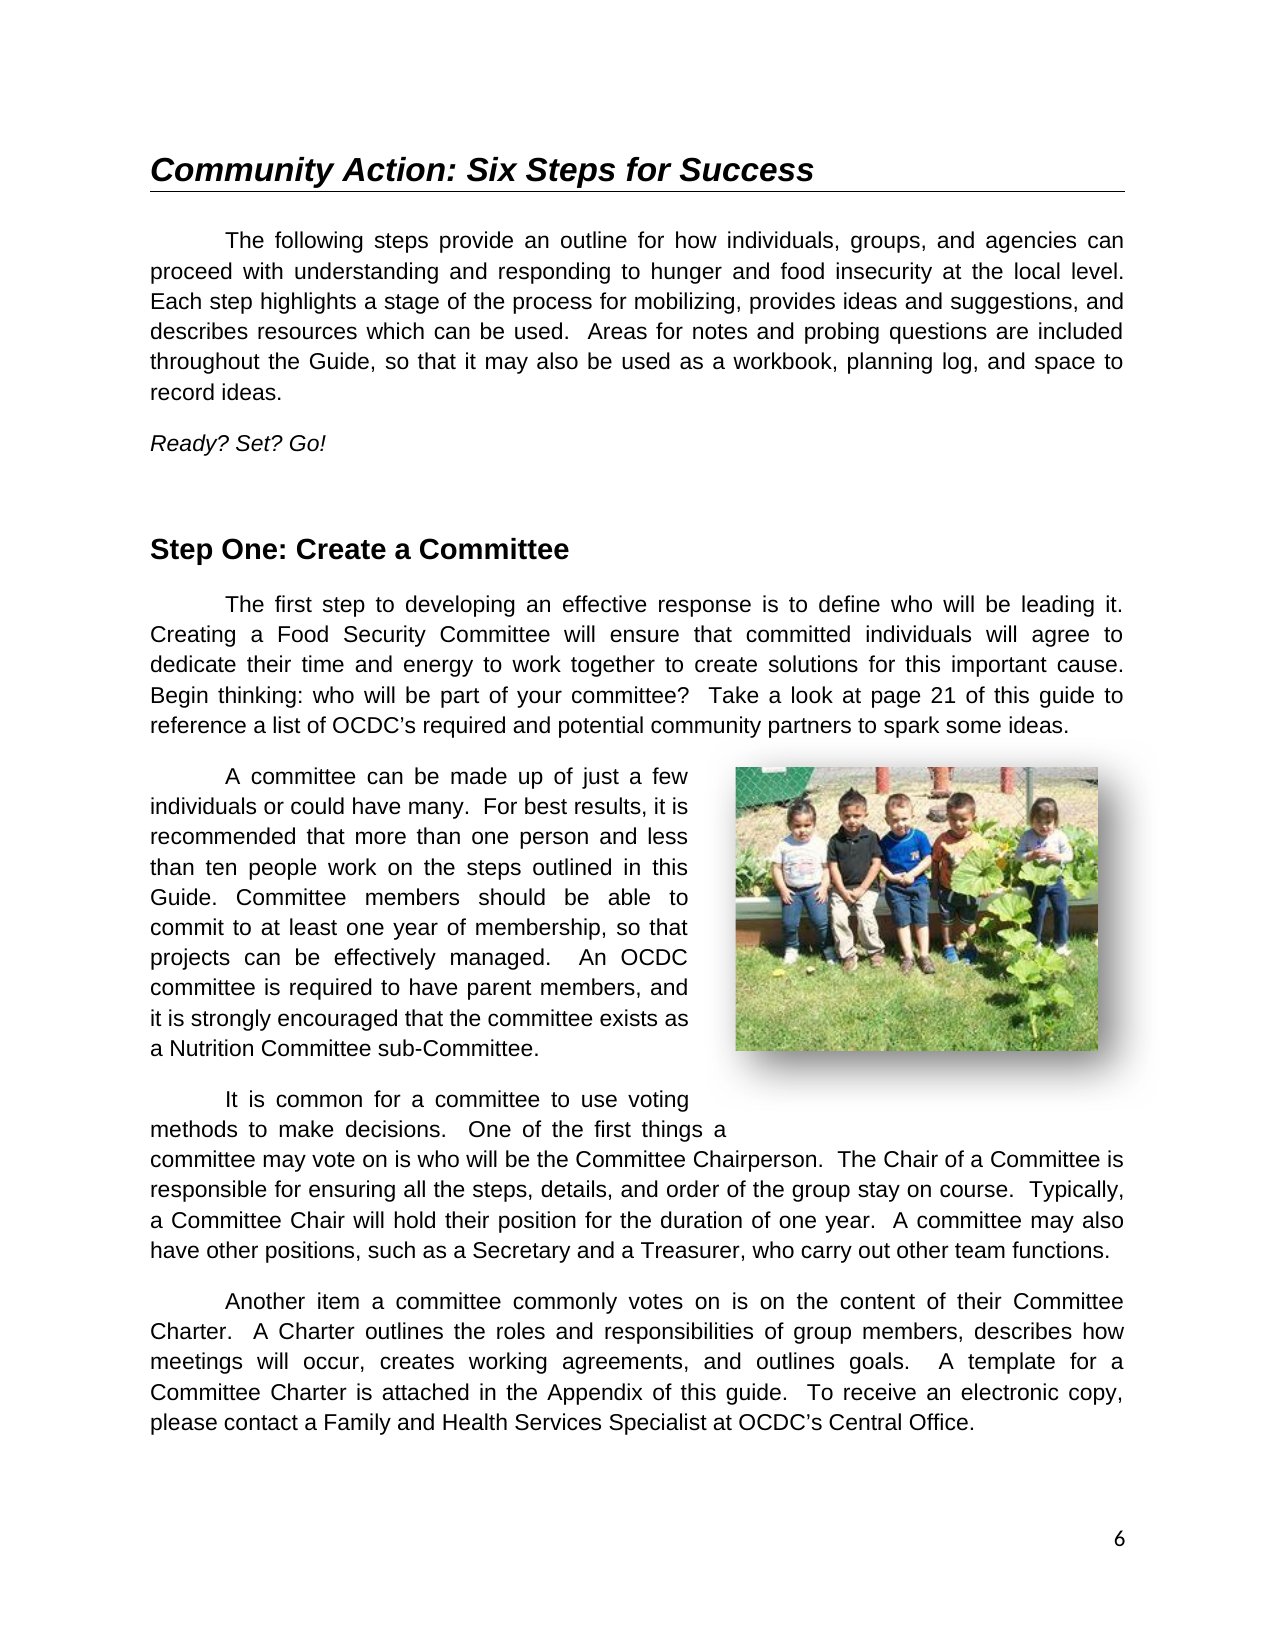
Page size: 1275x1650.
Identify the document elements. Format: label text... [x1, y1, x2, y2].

text A committee can be made up of just a few individuals or could have many. For best results, it is recommended that more than one person and less than ten people work on the steps outlined in this Guide. Committee members should be able to commit to at least one year of membership, so that projects can be effectively managed. An OCDC committee is required to have parent members, and it is strongly encouraged that the committee exists as a Nutrition Committee sub-Committee. [150, 763, 1125, 1061]
text It is common for a committee to use voting methods to make decisions. One of the first things a committee may vote on is who will be the Committee Chairperson. The Chair of a Committee is responsible for ensuring all the steps, details, and order of the group stay on course. Typically, a Committee Chair will hold their position for the duration of one year. A committee may also have other positions, such as a Secretary and a Treasurer, who carry out other team functions. [150, 1086, 1125, 1263]
text The first step to developing an effective response is to define who will be leading it. Creating a Food Security Committee will ensure that committed individuals will agree to dedicate their time and energy to work together to create solutions for this important cause. Begin thinking: who will be part of your committee? Take a look at page 21 of this guide to reference a list of OCDC’s required and potential community partners to spark some ideas. [150, 591, 1125, 738]
text The following steps provide an outline for how individuals, groups, and agencies can proceed with understanding and responding to hunger and food insecurity at the local level. Each step highlights a stage of the process for mobilizing, provides ideas and suggestions, and describes resources which can be used. Areas for notes and probing questions are included throughout the Guide, so that it may also be used as a workbook, planning log, and space to record ideas. [150, 227, 1125, 405]
text Another item a committee commonly votes on is on the content of their Committee Charter. A Charter outlines the roles and responsibilities of group members, describes how meetings will occur, creates working agreements, and outlines goals. A template for a Committee Charter is attached in the Appendix of this guide. To receive an electronic copy, please contact a Family and Health Services Specialist at OCDC’s Central Office. [150, 1288, 1125, 1435]
text Ready? Set? Go! [150, 429, 1125, 456]
text Step One: Create a Committee [150, 532, 1125, 565]
text Community Action: Six Steps for Success [150, 150, 1125, 191]
